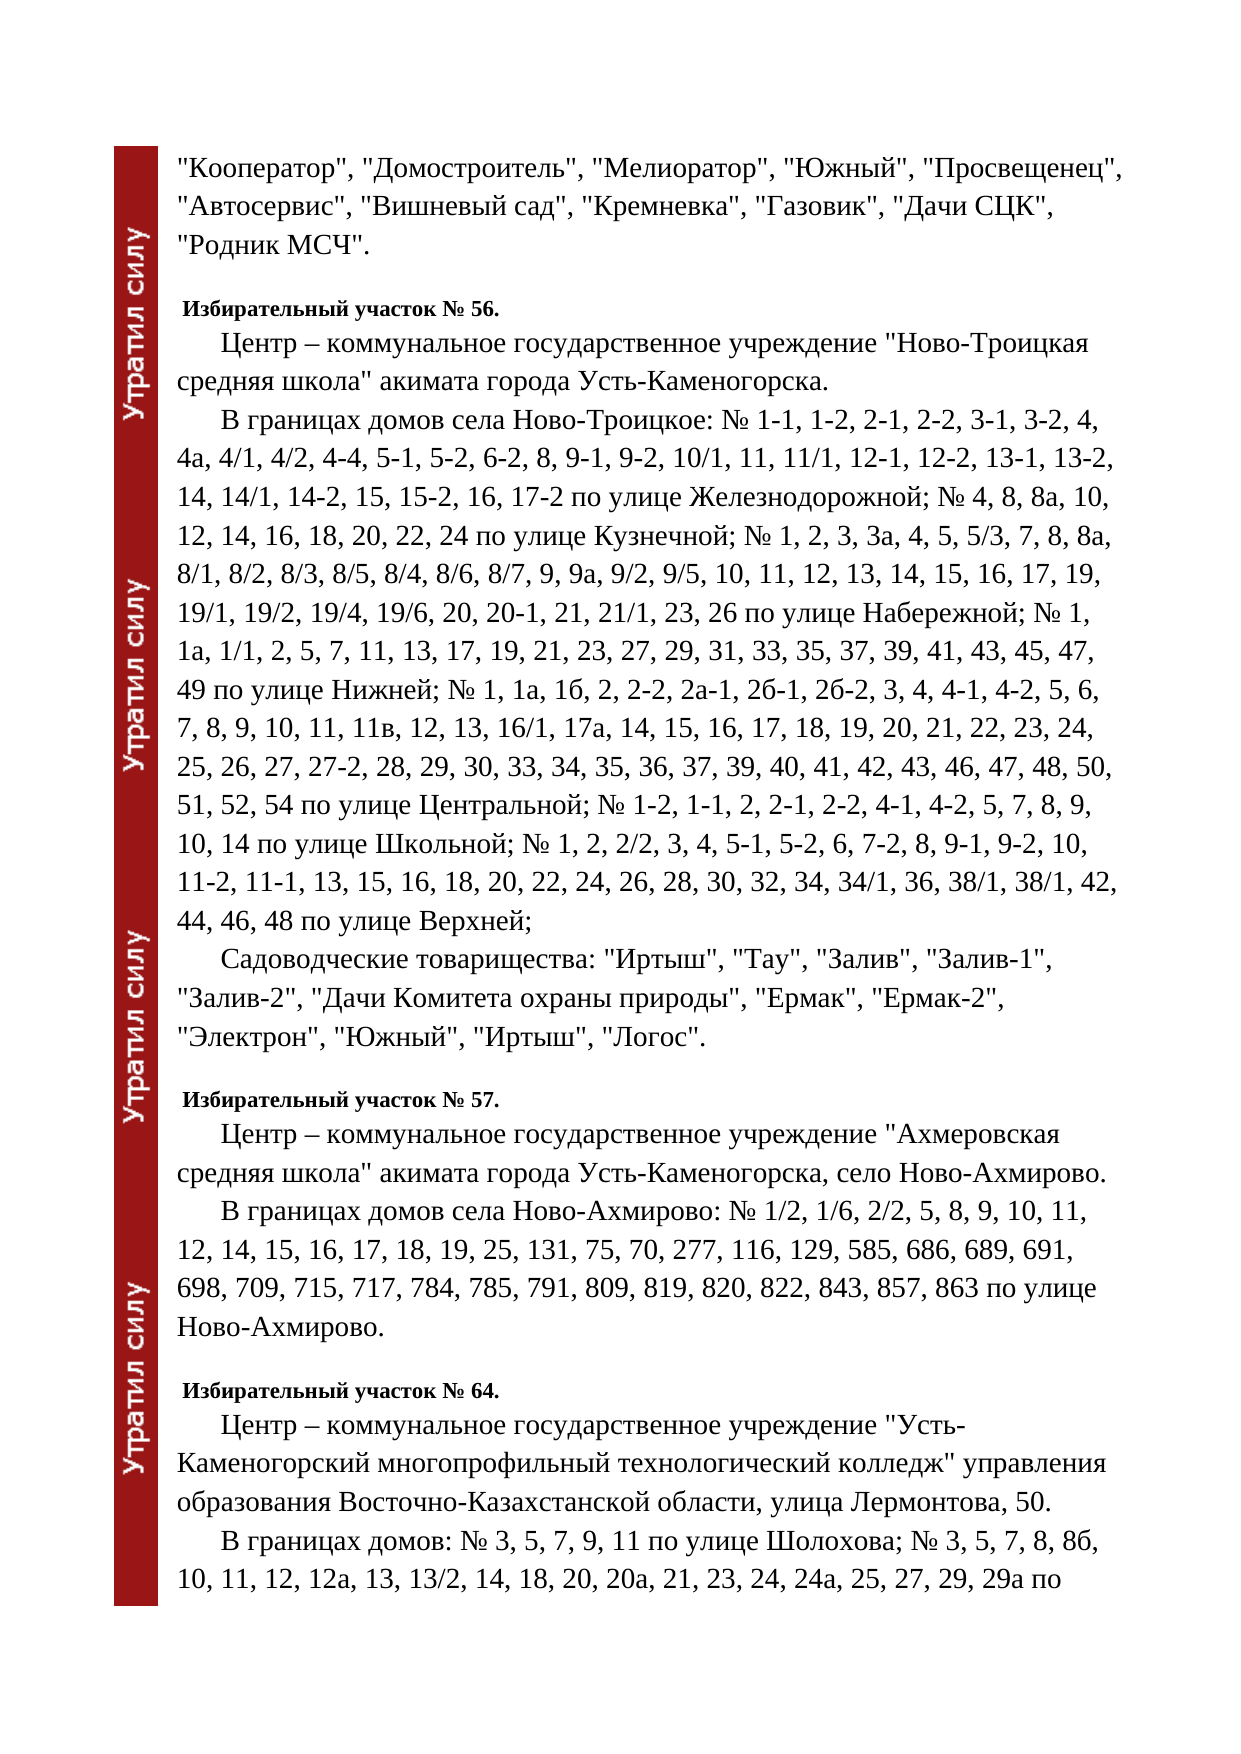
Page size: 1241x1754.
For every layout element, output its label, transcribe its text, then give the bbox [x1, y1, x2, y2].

text Центр – коммунальное государственное учреждение "Ново-Троицкая средняя школа" акимата города Усть-Каменогорска. В границах домов села Ново-Троицкое: № 1-1, 1-2, 2-1, 2-2, 3-1, 3-2, 4, 4а, 4/1, 4/2, 4-4, 5-1, 5-2, 6-2, 8, 9-1, 9-2, 10/1, 11, 11/1, 12-1, 12-2, 13-1, 13-2, 14, 14/1, 14-2, 15, 15-2, 16, 17-2 по улице Железнодорожной; № 4, 8, 8а, 10, 12, 14, 16, 18, 20, 22, 24 по улице Кузнечной; № 1, 2, 3, 3а, 4, 5, 5/3, 7, 8, 8а, 8/1, 8/2, 8/3, 8/5, 8/4, 8/6, 8/7, 9, 9а, 9/2, 9/5, 10, 11, 12, 13, 14, 15, 16, 17, 19, 19/1, 19/2, 19/4, 19/6, 20, 20-1, 21, 21/1, 23, 26 по улице Набережной; № 1, 1а, 1/1, 2, 5, 7, 11, 13, 17, 19, 21, 23, 27, 29, 31, 33, 35, 37, 39, 41, 43, 45, 47, 49 по улице Нижней; № 1, 1а, 1б, 2, 2-2, 2а-1, 2б-1, 2б-2, 3, 4, 4-1, 4-2, 5, 6, 7, 8, 9, 10, 11, 11в, 12, 13, 16/1, 17а, 14, 15, 16, 17, 18, 19, 20, 21, 22, 23, 24, 25, 26, 27, 27-2, 28, 29, 30, 33, 34, 35, 36, 37, 39, 40, 41, 42, 43, 46, 47, 48, 50, 51, 52, 54 по улице Центральной; № 1-2, 1-1, 2, 2-1, 2-2, 4-1, 4-2, 5, 7, 8, 9, 10, 14 по улице Школьной; № 1, 2, 2/2, 3, 4, 5-1, 5-2, 6, 7-2, 8, 9-1, 9-2, 10, 11-2, 11-1, 13, 15, 16, 18, 20, 22, 24, 26, 28, 30, 32, 34, 34/1, 36, 38/1, 38/1, 42, 44, 46, 48 по улице Верхней; Садоводческие товарищества: "Иртыш", "Тау", "Залив", "Залив-1", "Залив-2", "Дачи Комитета охраны природы", "Ермак", "Ермак-2", "Электрон", "Южный", "Иртыш", "Логос". [112, 325, 1128, 1082]
picture [114, 321, 158, 325]
picture [114, 1373, 158, 1377]
picture [114, 1082, 158, 1086]
picture [114, 146, 158, 150]
picture [114, 291, 158, 295]
text Избирательный участок № 57. [112, 1086, 1128, 1113]
picture [114, 1595, 158, 1606]
text Избирательный участок № 56. [112, 295, 1128, 321]
picture [114, 1403, 158, 1407]
text Избирательный участок № 64. [112, 1377, 1128, 1403]
text Центр – коммунальное государственное учреждение "Ахмеровская средняя школа" акимата города Усть-Каменогорска, село Ново-Ахмирово. В границах домов села Ново-Ахмирово: № 1/2, 1/6, 2/2, 5, 8, 9, 10, 11, 12, 14, 15, 16, 17, 18, 19, 25, 131, 75, 70, 277, 116, 129, 585, 686, 689, 691, 698, 709, 715, 717, 784, 785, 791, 809, 819, 820, 822, 843, 857, 863 по улице Ново-Ахмирово. [112, 1116, 1128, 1373]
